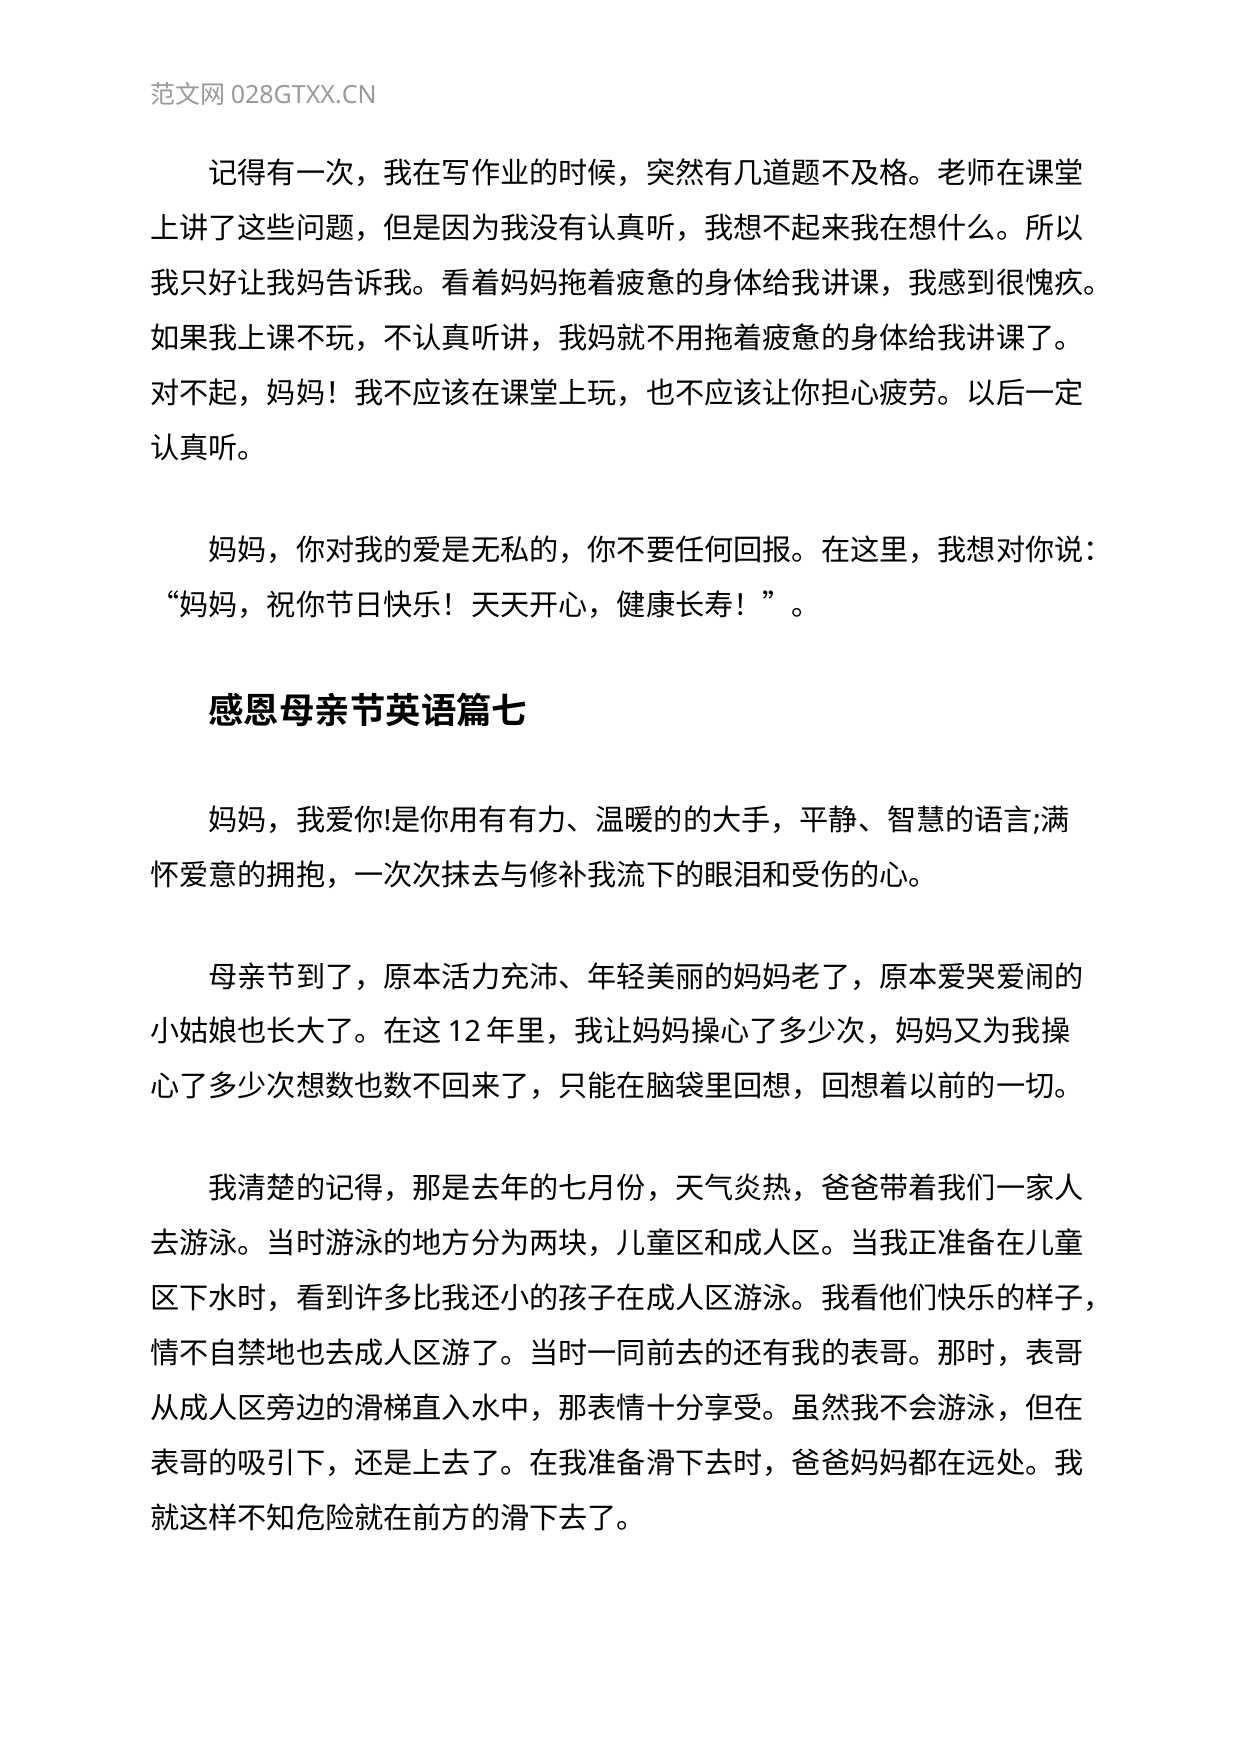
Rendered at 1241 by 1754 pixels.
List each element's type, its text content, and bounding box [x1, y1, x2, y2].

text 妈妈，我爱你!是你用有有力、温暖的的大手，平静、智慧的语言;满怀爱意的拥抱，一次次抹去与修补我流下的眼泪和受伤的心。 [150, 796, 1090, 894]
text 妈妈，你对我的爱是无私的，你不要任何回报。在这里，我想对你说：“妈妈，祝你节日快乐！天天开心，健康长寿！”。 [150, 526, 1090, 623]
text 母亲节到了，原本活力充沛、年轻美丽的妈妈老了，原本爱哭爱闹的小姑娘也长大了。在这12年里，我让妈妈操心了多少次，妈妈又为我操心了多少次想数也数不回来了，只能在脑袋里回想，回想着以前的一切。 [150, 953, 1090, 1105]
text 感恩母亲节英语篇七 [150, 683, 1090, 734]
text 记得有一次，我在写作业的时候，突然有几道题不及格。老师在课堂上讲了这些问题，但是因为我没有认真听，我想不起来我在想什么。所以我只好让我妈告诉我。看着妈妈拖着疲惫的身体给我讲课，我感到很愧疚。如果我上课不玩，不认真听讲，我妈就不用拖着疲惫的身体给我讲课了。对不起，妈妈！我不应该在课堂上玩，也不应该让你担心疲劳。以后一定认真听。 [150, 150, 1090, 467]
text 我清楚的记得，那是去年的七月份，天气炎热，爸爸带着我们一家人去游泳。当时游泳的地方分为两块，儿童区和成人区。当我正准备在儿童区下水时，看到许多比我还小的孩子在成人区游泳。我看他们快乐的样子，情不自禁地也去成人区游了。当时一同前去的还有我的表哥。那时，表哥从成人区旁边的滑梯直入水中，那表情十分享受。虽然我不会游泳，但在表哥的吸引下，还是上去了。在我准备滑下去时，爸爸妈妈都在远处。我就这样不知危险就在前方的滑下去了。 [150, 1165, 1090, 1536]
